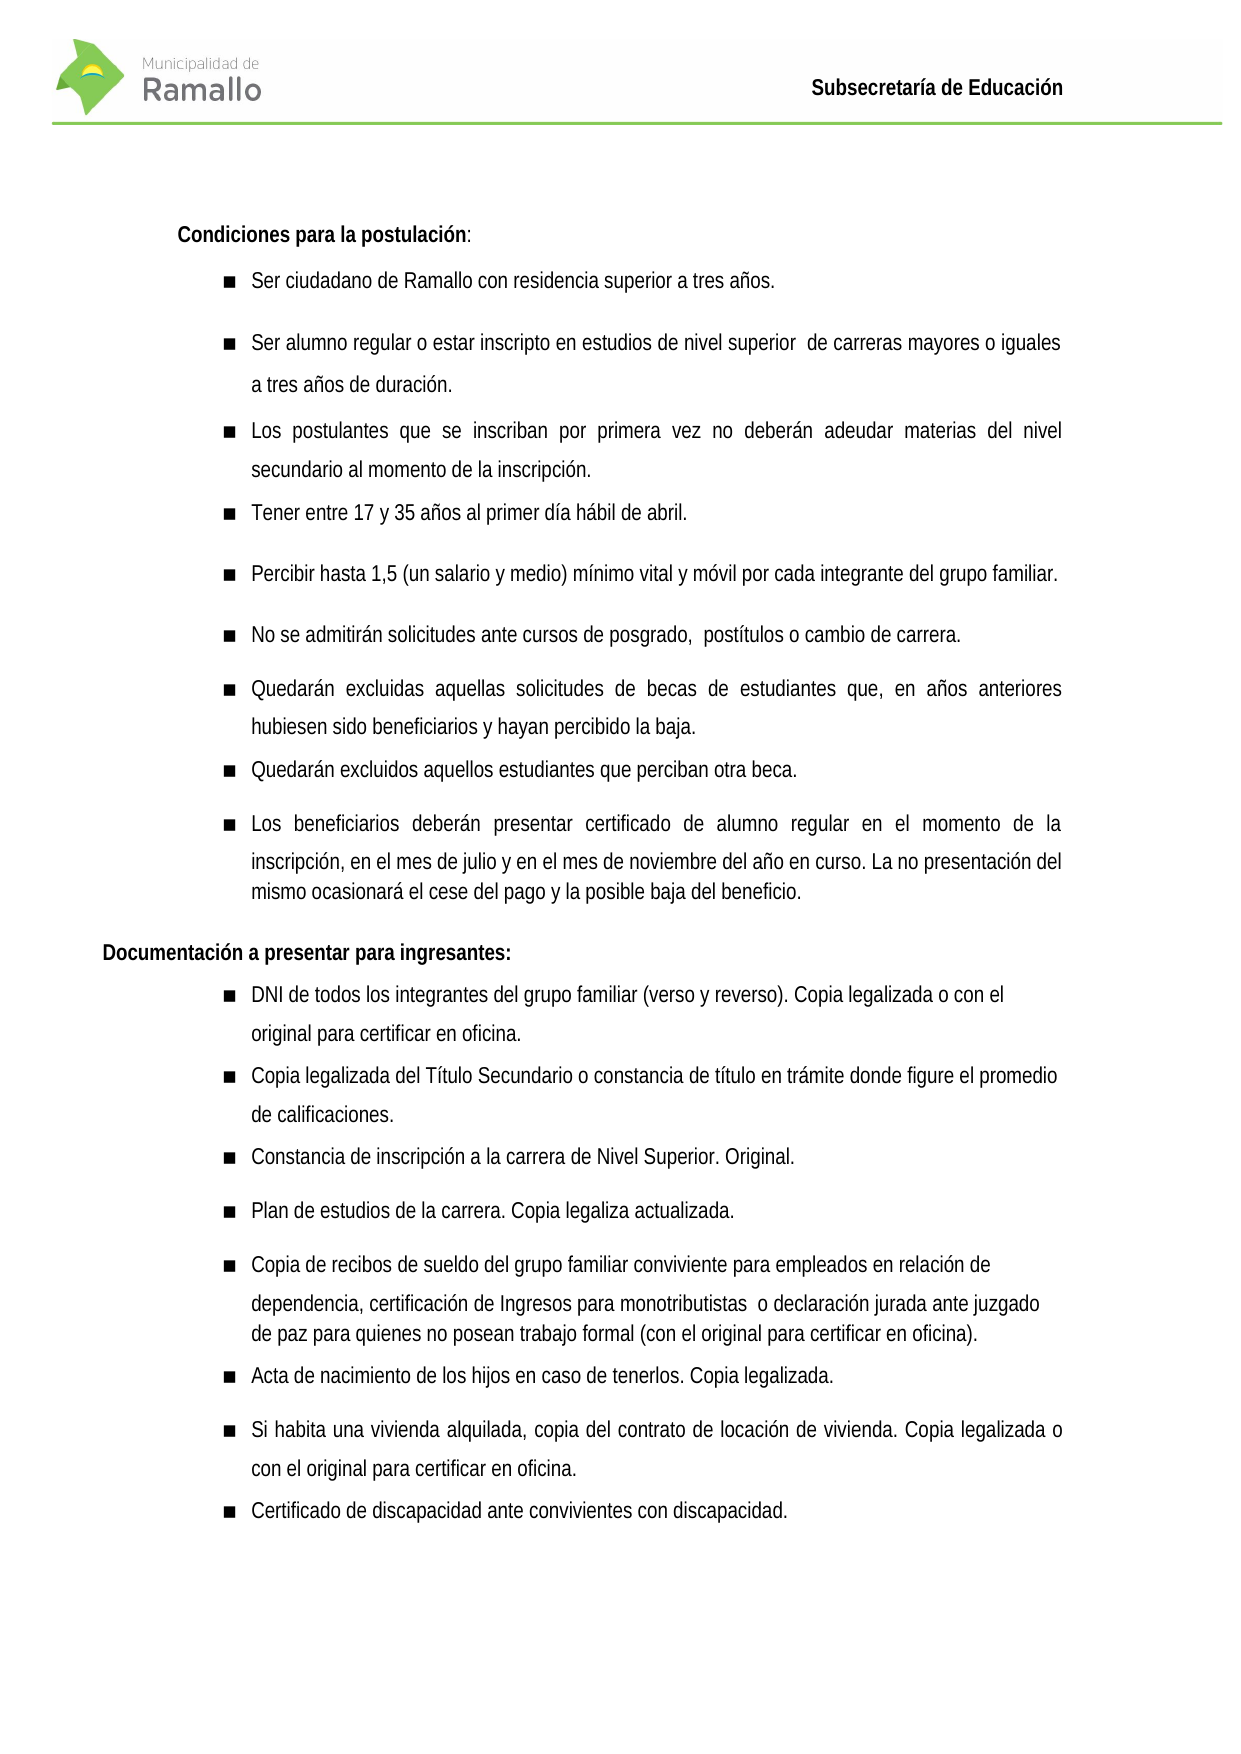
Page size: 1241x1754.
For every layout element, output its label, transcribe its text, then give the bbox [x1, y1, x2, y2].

list Tener entre 17 y 35 años al primer día hábil de abril. [222, 486, 1063, 533]
picture [51, 39, 1223, 125]
list DNI de todos los integrantes del grupo familiar (verso y reverso). Copia legalizada o con el original para certificar en oficina. [222, 969, 1063, 1046]
list Los beneficiarios deberán presentar certificado de alumno regular en el momento de la inscripción, en el mes de julio y en el mes de noviembre del año en curso. La no presentación del mismo ocasionará el cese del pago y la posible baja del beneficio. [222, 797, 1062, 904]
text Condiciones para la postulación: [177, 221, 1063, 247]
list No se admitirán solicitudes ante cursos de posgrado, postítulos o cambio de carrera. [222, 608, 1062, 655]
list Constancia de inscripción a la carrera de Nivel Superior. Original. [222, 1131, 1063, 1178]
list Quedarán excluidos aquellos estudiantes que perciban otra beca. [222, 743, 1063, 790]
list Certificado de discapacidad ante convivientes con discapacidad. [222, 1485, 1063, 1532]
list Si habita una vivienda alquilada, copia del contrato de locación de vivienda. Copia legalizada o con el original para certificar en oficina. [222, 1404, 1063, 1481]
list Quedarán excluidas aquellas solicitudes de becas de estudiantes que, en años anteriores hubiesen sido beneficiarios y hayan percibido la baja. [222, 662, 1063, 739]
list Plan de estudios de la carrera. Copia legaliza actualizada. [222, 1185, 1063, 1232]
text Documentación a presentar para ingresantes: [102, 938, 1063, 965]
list Acta de nacimiento de los hijos en caso de tenerlos. Copia legalizada. [222, 1350, 1063, 1397]
list Los postulantes que se inscriban por primera vez no deberán adeudar materias del nivel secundario al momento de la inscripción. [222, 405, 1062, 482]
list Copia legalizada del Título Secundario o constancia de título en trámite donde figure el promedio de calificaciones. [222, 1050, 1063, 1127]
list Ser alumno regular o estar inscripto en estudios de nivel superior de carreras mayores o iguales a tres años de duración. [222, 316, 1062, 397]
list Copia de recibos de sueldo del grupo familiar conviviente para empleados en relación de dependencia, certificación de Ingresos para monotributistas o declaración jurada ante juzgado de paz para quienes no posean trabajo formal (con el original para certificar en oficina). [222, 1239, 1063, 1346]
list Percibir hasta 1,5 (un salario y medio) mínimo vital y móvil por cada integrante del grupo familiar. [222, 547, 1063, 594]
list Ser ciudadano de Ramallo con residencia superior a tres años. [222, 255, 1063, 302]
